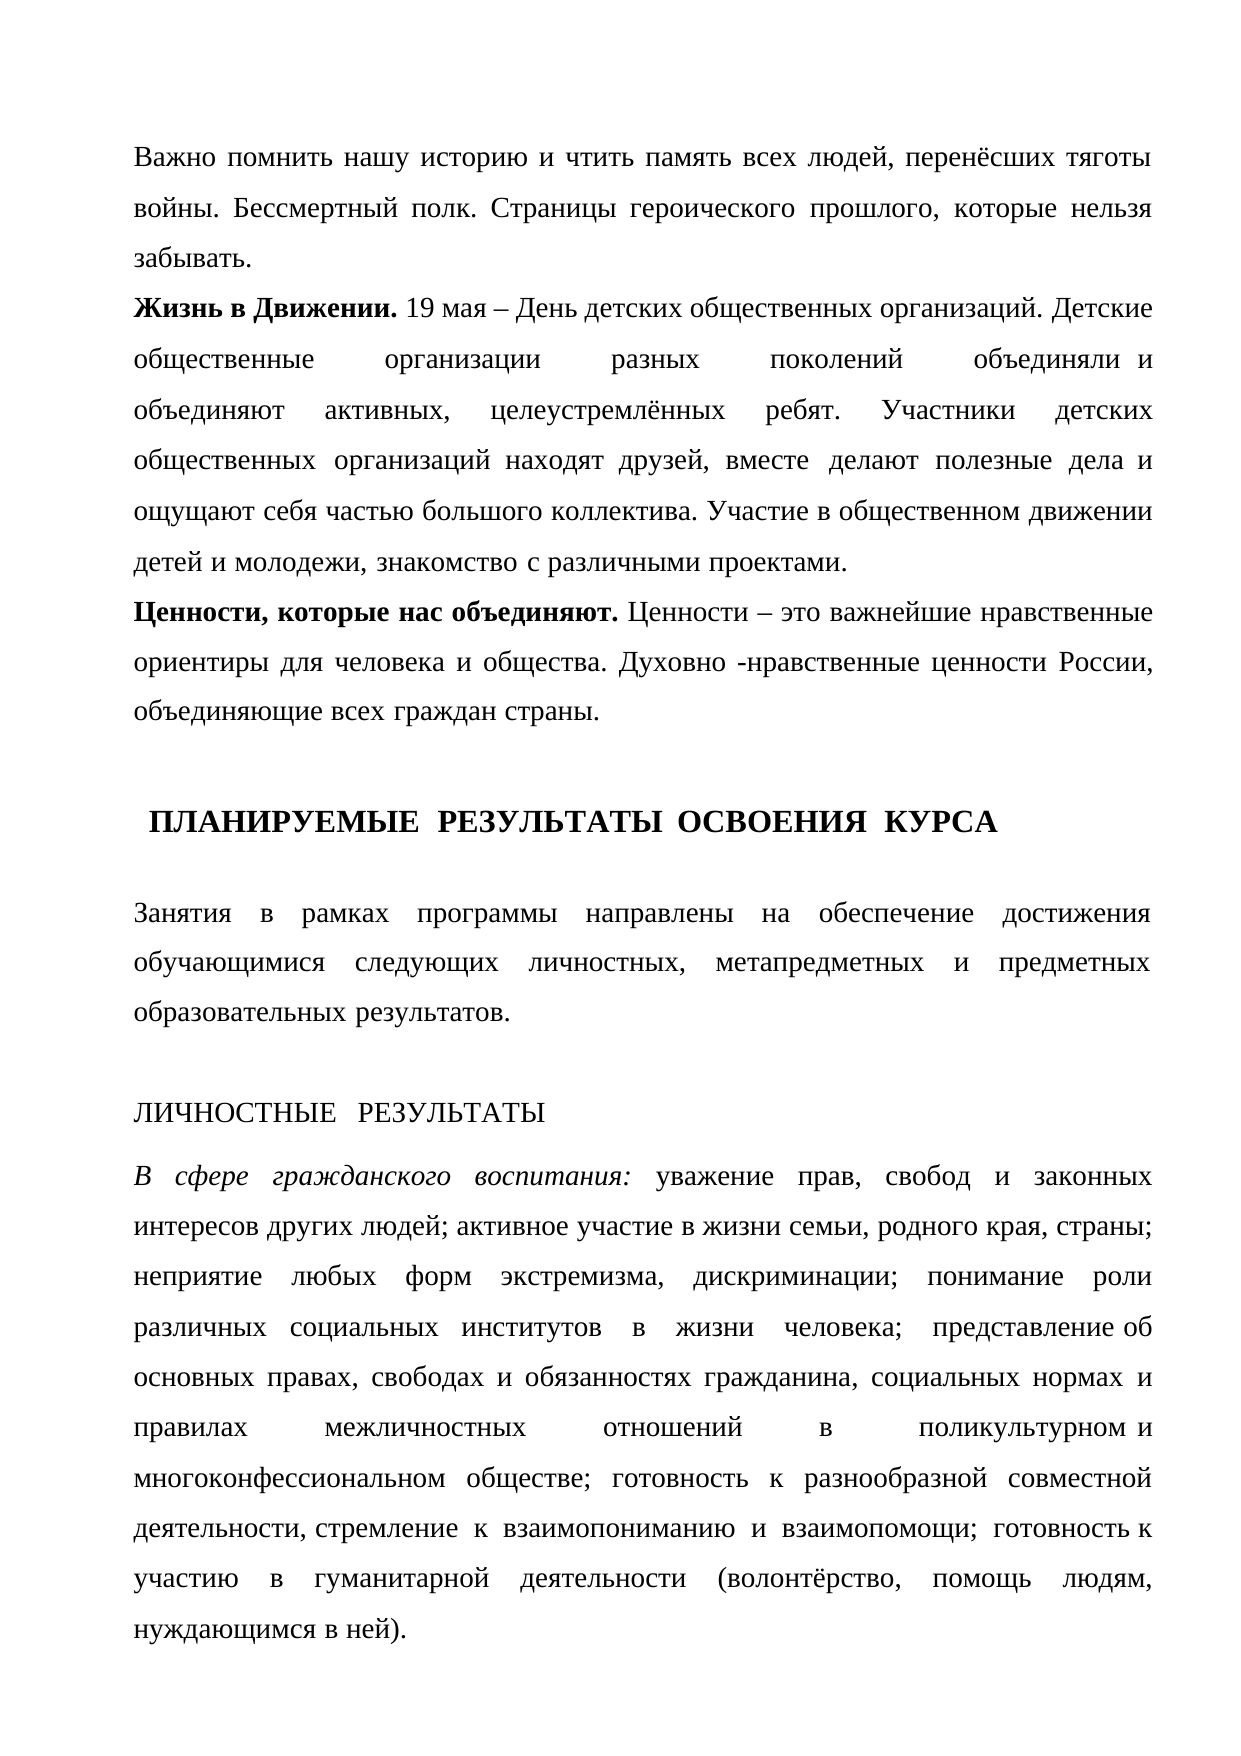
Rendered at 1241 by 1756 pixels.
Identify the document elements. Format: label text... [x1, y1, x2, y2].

text В сфере гражданского воспитания: уважение прав, свобод и законных интересов других людей; активное участие в жизни семьи, родного края, страны; неприятие любых форм экстремизма, дискриминации; понимание роли различных социальных институтов в жизни человека; представление об основных правах, свободах и обязанностях гражданина, социальных нормах и правилах межличностных отношений в поликультурном и многоконфессиональном обществе; готовность к разнообразной совместной деятельности, стремление к взаимопониманию и взаимопомощи; готовность к участию в гуманитарной деятельности (волонтёрство, помощь людям, нуждающимся в ней). [133, 1158, 1152, 1644]
text ПЛАНИРУЕМЫЕ РЕЗУЛЬТАТЫ ОСВОЕНИЯ КУРСА [148, 802, 1167, 839]
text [133, 139, 1152, 274]
text Ценности, которые нас объединяют. Ценности – это важнейшие нравственные ориентиры для человека и общества. Духовно -нравственные ценности России, объединяющие всех граждан страны. [133, 594, 1153, 727]
text ЛИЧНОСТНЫЕ РЕЗУЛЬТАТЫ [133, 1095, 1167, 1129]
text Жизнь в Движении. 19 мая – День детских общественных организаций. Детские общественные организации разных поколений объединяли и объединяют активных, целеустремлённых ребят. Участники детских общественных организаций находят друзей, вместе делают полезные дела и ощущают себя частью большого коллектива. Участие в общественном движении детей и молодежи, знакомство с различными проектами. [133, 291, 1153, 577]
text Занятия в рамках программы направлены на обеспечение достижения обучающимися следующих личностных, метапредметных и предметных образовательных результатов. [133, 895, 1151, 1027]
